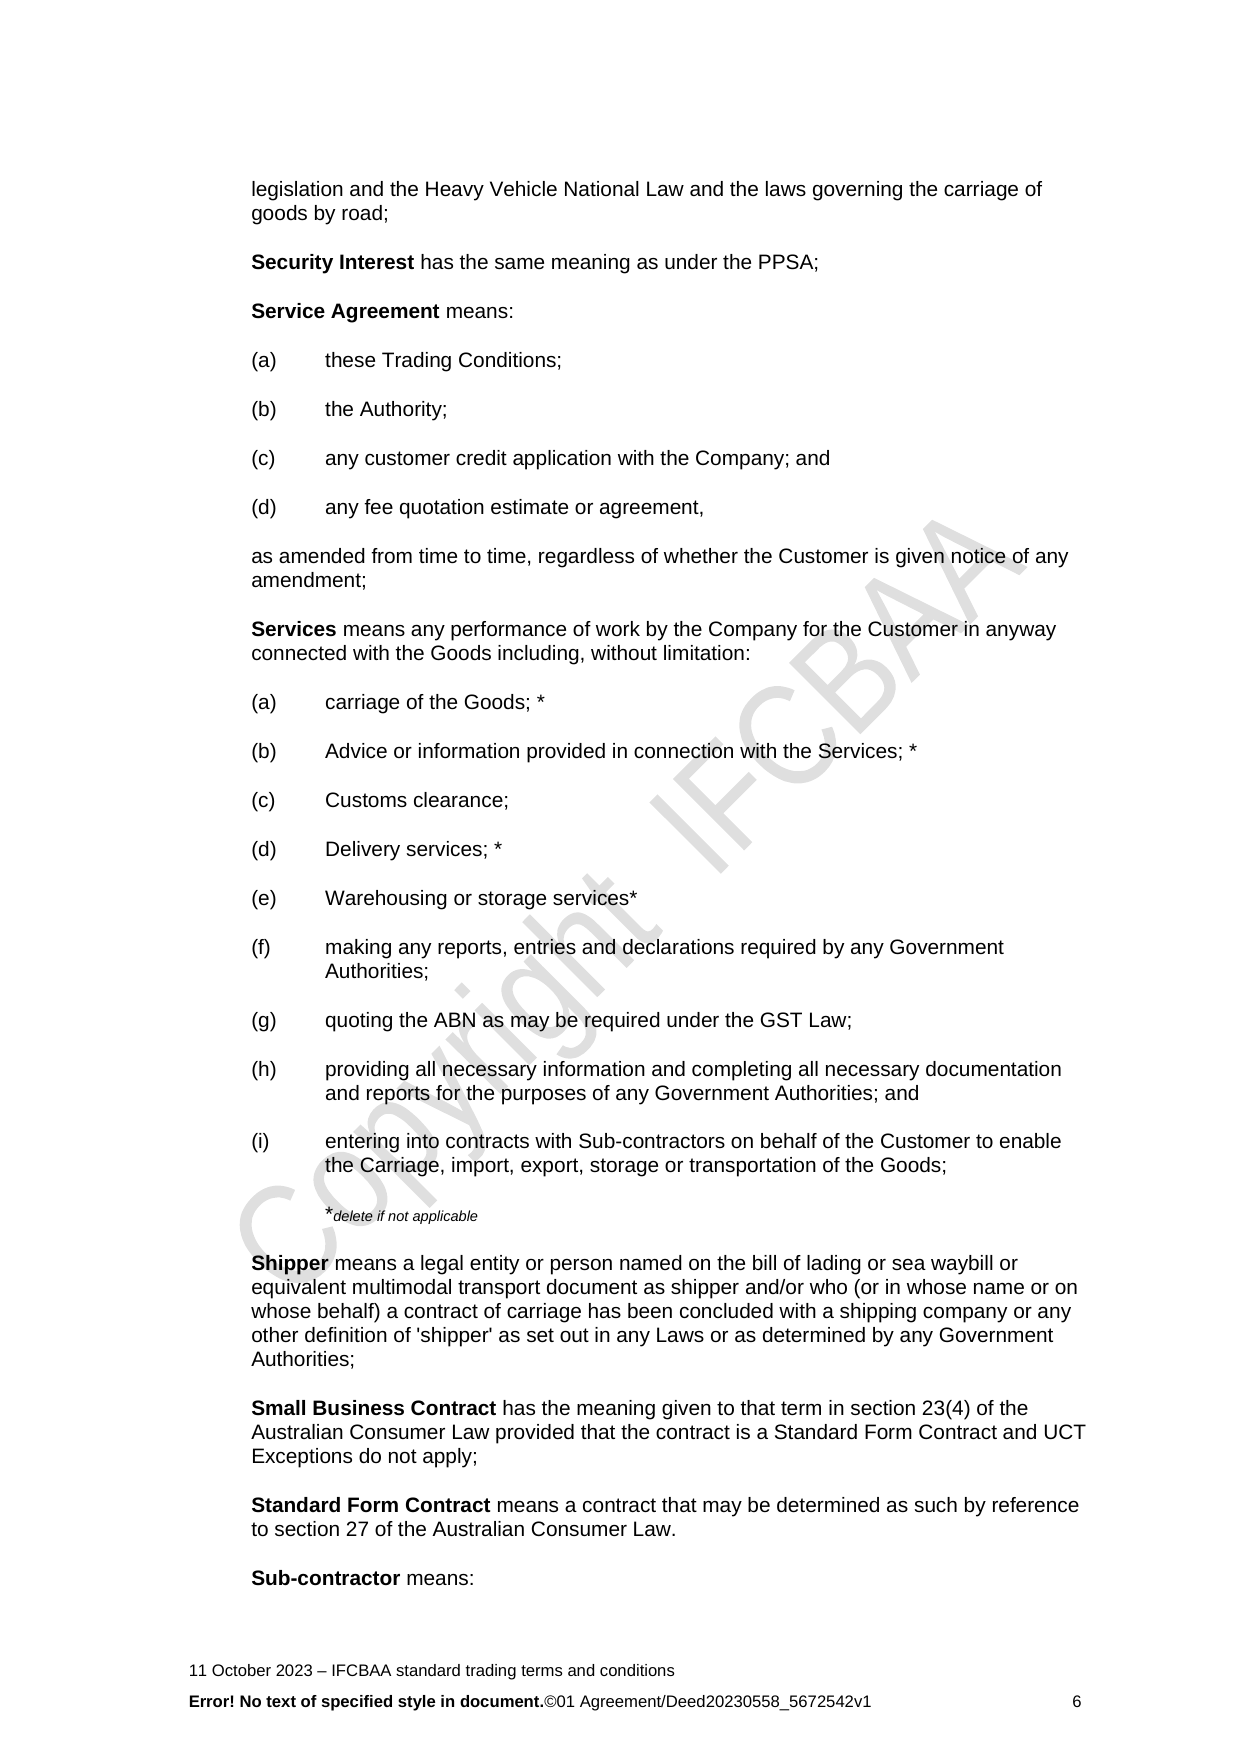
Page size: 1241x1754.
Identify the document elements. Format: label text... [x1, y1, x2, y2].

subtitle Customs clearance; [251, 788, 1092, 812]
subtitle these Trading Conditions; [251, 348, 1092, 372]
subtitle quoting the ABN as may be required under the GST Law; [251, 1007, 1092, 1031]
subtitle making any reports, entries and declarations required by any Government Authorities; [251, 934, 1092, 982]
text Service Agreement means: [251, 299, 1092, 323]
text Small Business Contract has the meaning given to that term in section 23(4) of the Australian Consumer Law provided that the contract is a Standard Form Contract and UCT Exceptions do not apply; [251, 1396, 1092, 1468]
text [251, 177, 1092, 225]
subtitle any fee quotation estimate or agreement, [251, 495, 1092, 519]
subtitle Warehousing or storage services* [251, 886, 1092, 909]
text Shipper means a legal entity or person named on the bill of lading or sea waybill or equivalent multimodal transport document as shipper and/or who (or in whose name or on whose behalf) a contract of carriage has been concluded with a shipping company or any other definition of 'shipper' as set out in any Laws or as determined by any Government Authorities; [251, 1251, 1092, 1371]
text Security Interest has the same meaning as under the PPSA; [251, 250, 1092, 274]
text Sub-contractor means: [251, 1566, 1092, 1590]
text Standard Form Contract means a contract that may be determined as such by reference to section 27 of the Australian Consumer Law. [251, 1493, 1092, 1541]
subtitle Delivery services; * [251, 837, 1092, 861]
subtitle *delete if not applicable [325, 1202, 1092, 1226]
text as amended from time to time, regardless of whether the Customer is given notice of any amendment; [251, 544, 1092, 592]
subtitle Advice or information provided in connection with the Services; * [251, 739, 1092, 763]
subtitle any customer credit application with the Company; and [251, 446, 1092, 470]
subtitle carriage of the Goods; * [251, 690, 1092, 714]
text Services means any performance of work by the Company for the Customer in anyway connected with the Goods including, without limitation: [251, 617, 1092, 665]
subtitle the Authority; [251, 397, 1092, 421]
subtitle entering into contracts with Sub-contractors on behalf of the Customer to enable the Carriage, import, export, storage or transportation of the Goods; [251, 1129, 1092, 1177]
subtitle providing all necessary information and completing all necessary documentation and reports for the purposes of any Government Authorities; and [251, 1056, 1092, 1104]
